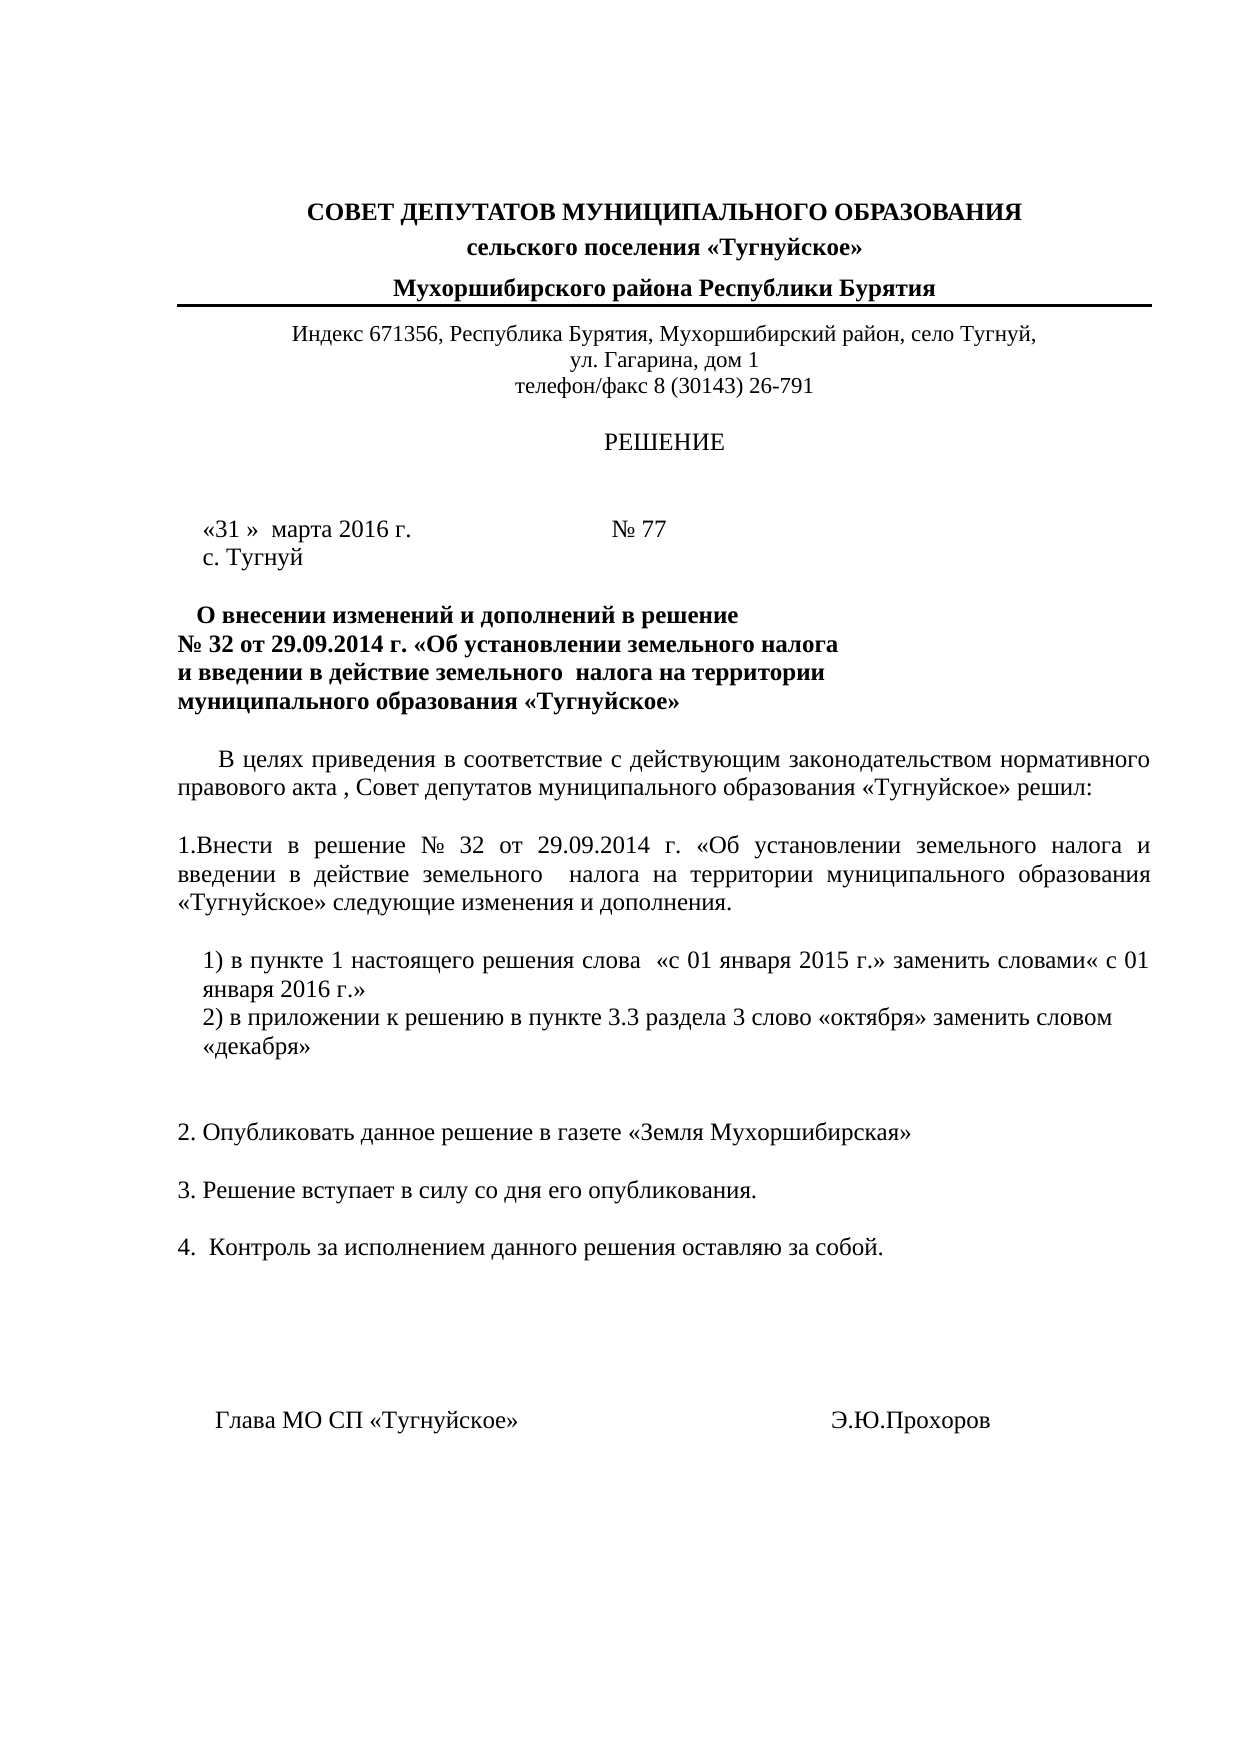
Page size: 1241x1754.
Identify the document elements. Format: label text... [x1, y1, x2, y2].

title 3. Решение вступает в силу со дня его опубликования. [177, 1175, 1152, 1204]
title 4. Контроль за исполнением данного решения оставляю за собой. [177, 1232, 1152, 1261]
text Глава МО СП «Тугнуйское» Э.Ю.Прохоров [215, 1405, 1152, 1434]
title 2. Опубликовать данное решение в газете «Земля Мухоршибирская» [177, 1117, 1152, 1146]
text 1.Внести в решение № 32 от 29.09.2014 г. «Об установлении земельного налога и введении в действие земельного налога на территории муниципального образования «Тугнуйское» следующие изменения и дополнения. [177, 830, 1152, 916]
title «декабря» [177, 1031, 1152, 1060]
text «31 » марта 2016 г. № 77 [177, 514, 1152, 542]
text телефон/факс 8 (30143) 26-791 [177, 372, 1152, 399]
text и введении в действие земельного налога на территории [177, 657, 1152, 686]
text СОВЕТ ДЕПУТАТОВ МУНИЦИПАЛЬНОГО ОБРАЗОВАНИЯ [177, 197, 1152, 226]
text муниципального образования «Тугнуйское» [177, 686, 1152, 715]
text ул. Гагарина, дом 1 [177, 346, 1152, 372]
text РЕШЕНИЕ [177, 427, 1152, 456]
title В целях приведения в соответствие с действующим законодательством нормативного правового акта , Совет депутатов муниципального образования «Тугнуйское» решил: [177, 744, 1152, 801]
text Индекс 671356, Республика Бурятия, Мухоршибирский район, село Тугнуй, [177, 319, 1152, 346]
text Мухоршибирского района Республики Бурятия [177, 273, 1152, 304]
text сельского поселения «Тугнуйское» [177, 232, 1152, 261]
text О внесении изменений и дополнений в решение [177, 600, 1152, 629]
text с. Тугнуй [177, 542, 1152, 571]
text № 32 от 29.09.2014 г. «Об установлении земельного налога [177, 629, 1152, 657]
title 1) в пункте 1 настоящего решения слова «с 01 января 2015 г.» заменить словами« с 01 января 2016 г.» [202, 945, 1152, 1002]
title 2) в приложении к решению в пункте 3.3 раздела 3 слово «октября» заменить словом [177, 1002, 1152, 1031]
